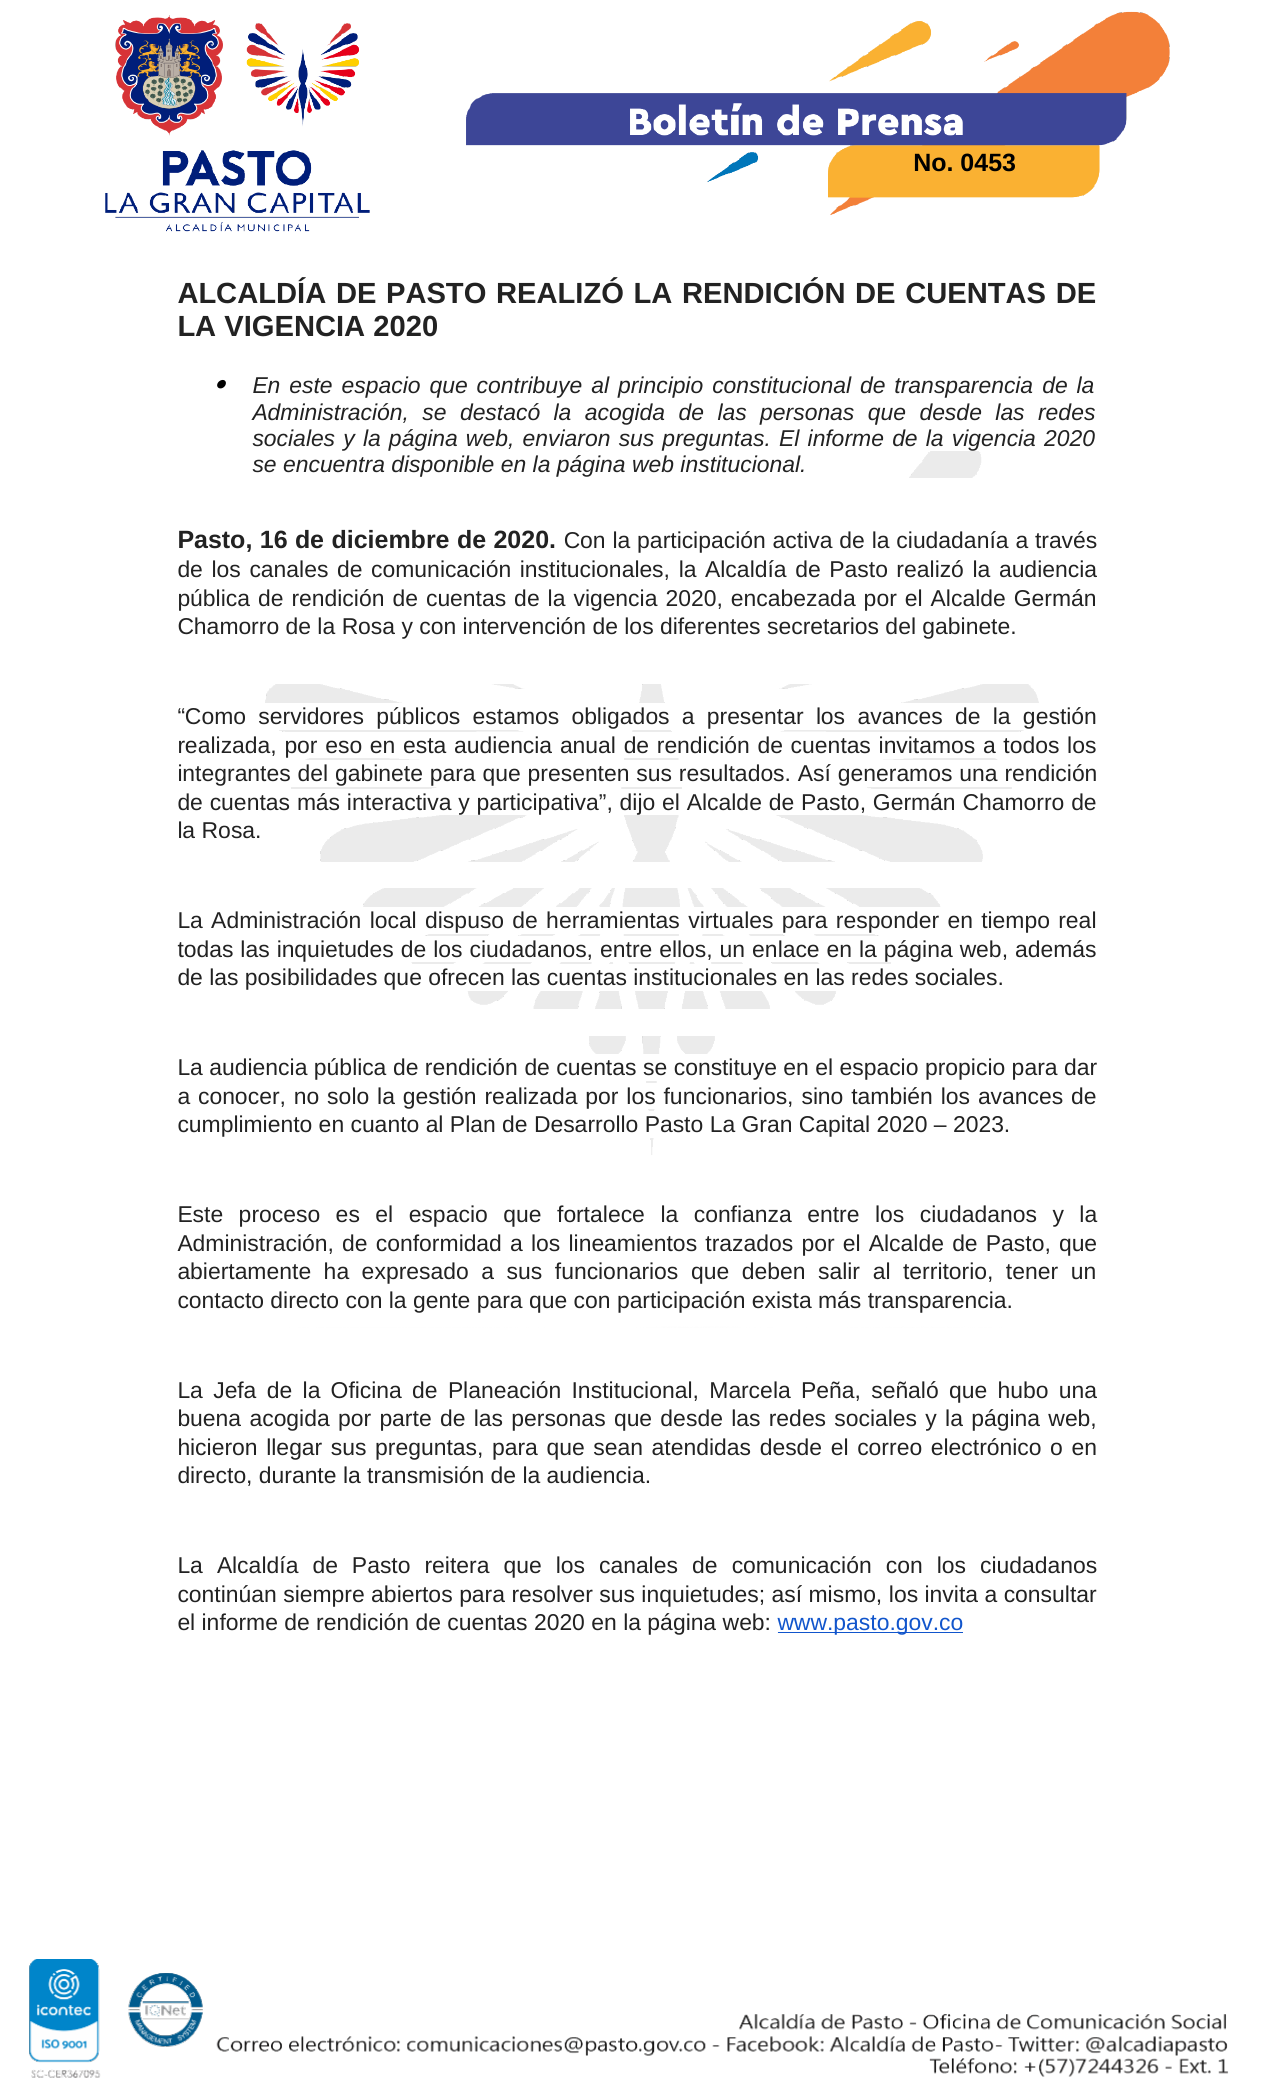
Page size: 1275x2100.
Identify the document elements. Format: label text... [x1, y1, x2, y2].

picture [49, 1977, 53, 1993]
text No. 0453 [177, 148, 1098, 176]
text La Alcaldía de Pasto reitera que los canales de comunicación con los ciudadanos continúan siempre abiertos para resolver sus inquietudes; así mismo, los invita a consultar el informe de rendición de cuentas 2020 en la página web: www.pasto.gov.co [177, 1607, 1098, 1636]
picture [38, 2006, 47, 2015]
text Pasto, 16 de diciembre de 2020. Con la participación activa de la ciudadanía a través de los canales de comunicación institucionales, la Alcaldía de Pasto realizó la audiencia pública de rendición de cuentas de la vigencia 2020, encabezada por el Alcalde Germán Chamorro de la Rosa y con intervención de los diferentes secretarios del gabinete. [177, 611, 1098, 639]
picture [59, 1979, 69, 1987]
picture [55, 1995, 71, 1999]
text Pasto, 16 de diciembre de 2020. Con la participación activa de la ciudadanía a través de los canales de comunicación institucionales, la Alcaldía de Pasto realizó la audiencia pública de rendición de cuentas de la vigencia 2020, encabezada por el Alcalde Germán Chamorro de la Rosa y con intervención de los diferentes secretarios del gabinete. [177, 525, 1098, 556]
picture [50, 2008, 66, 2015]
text La Jefa de la Oficina de Planeación Institucional, Marcela Peña, señaló que hubo una buena acogida por parte de las personas que desde las redes sociales y la página web, hicieron llegar sus preguntas, para que sean atendidas desde el correo electrónico o en directo, durante la transmisión de la audiencia. [177, 1460, 1098, 1489]
picture [74, 1976, 79, 1994]
picture [19, 0, 1256, 1591]
text Este proceso es el espacio que fortalece la confianza entre los ciudadanos y la Administración, de conformidad a los lineamientos trazados por el Alcalde de Pasto, que abiertamente ha expresado a sus funcionarios que deben salir al territorio, tener un contacto directo con la gente para que con participación exista más transparencia. [177, 1285, 1098, 1313]
picture [75, 2008, 90, 2015]
text La audiencia pública de rendición de cuentas se constituye en el espacio propicio para dar a conocer, no solo la gestión realizada por los funcionarios, sino también los avances de cumplimiento en cuanto al Plan de Desarrollo Pasto La Gran Capital 2020 – 2023. [177, 1109, 1098, 1138]
picture [0, 1959, 1275, 2100]
text ALCALDÍA DE PASTO REALIZÓ LA RENDICIÓN DE CUENTAS DE LA VIGENCIA 2020 [177, 276, 1098, 343]
text “Como servidores públicos estamos obligados a presentar los avances de la gestión realizada, por eso en esta audiencia anual de rendición de cuentas invitamos a todos los integrantes del gabinete para que presenten sus resultados. Así generamos una rendición de cuentas más interactiva y participativa”, dijo el Alcalde de Pasto, Germán Chamorro de la Rosa. [177, 815, 1098, 843]
list En este espacio que contribuye al principio constitucional de transparencia de la Administración, se destacó la acogida de las personas que desde las redes sociales y la página web, enviaron sus preguntas. El informe de la vigencia 2020 se encuentra disponible en la página web institucional. [215, 372, 1098, 478]
text La Administración local dispuso de herramientas virtuales para responder en tiempo real todas las inquietudes de los ciudadanos, entre ellos, un enlace en la página web, además de las posibilidades que ofrecen las cuentas institucionales en las redes sociales. [177, 962, 1098, 991]
